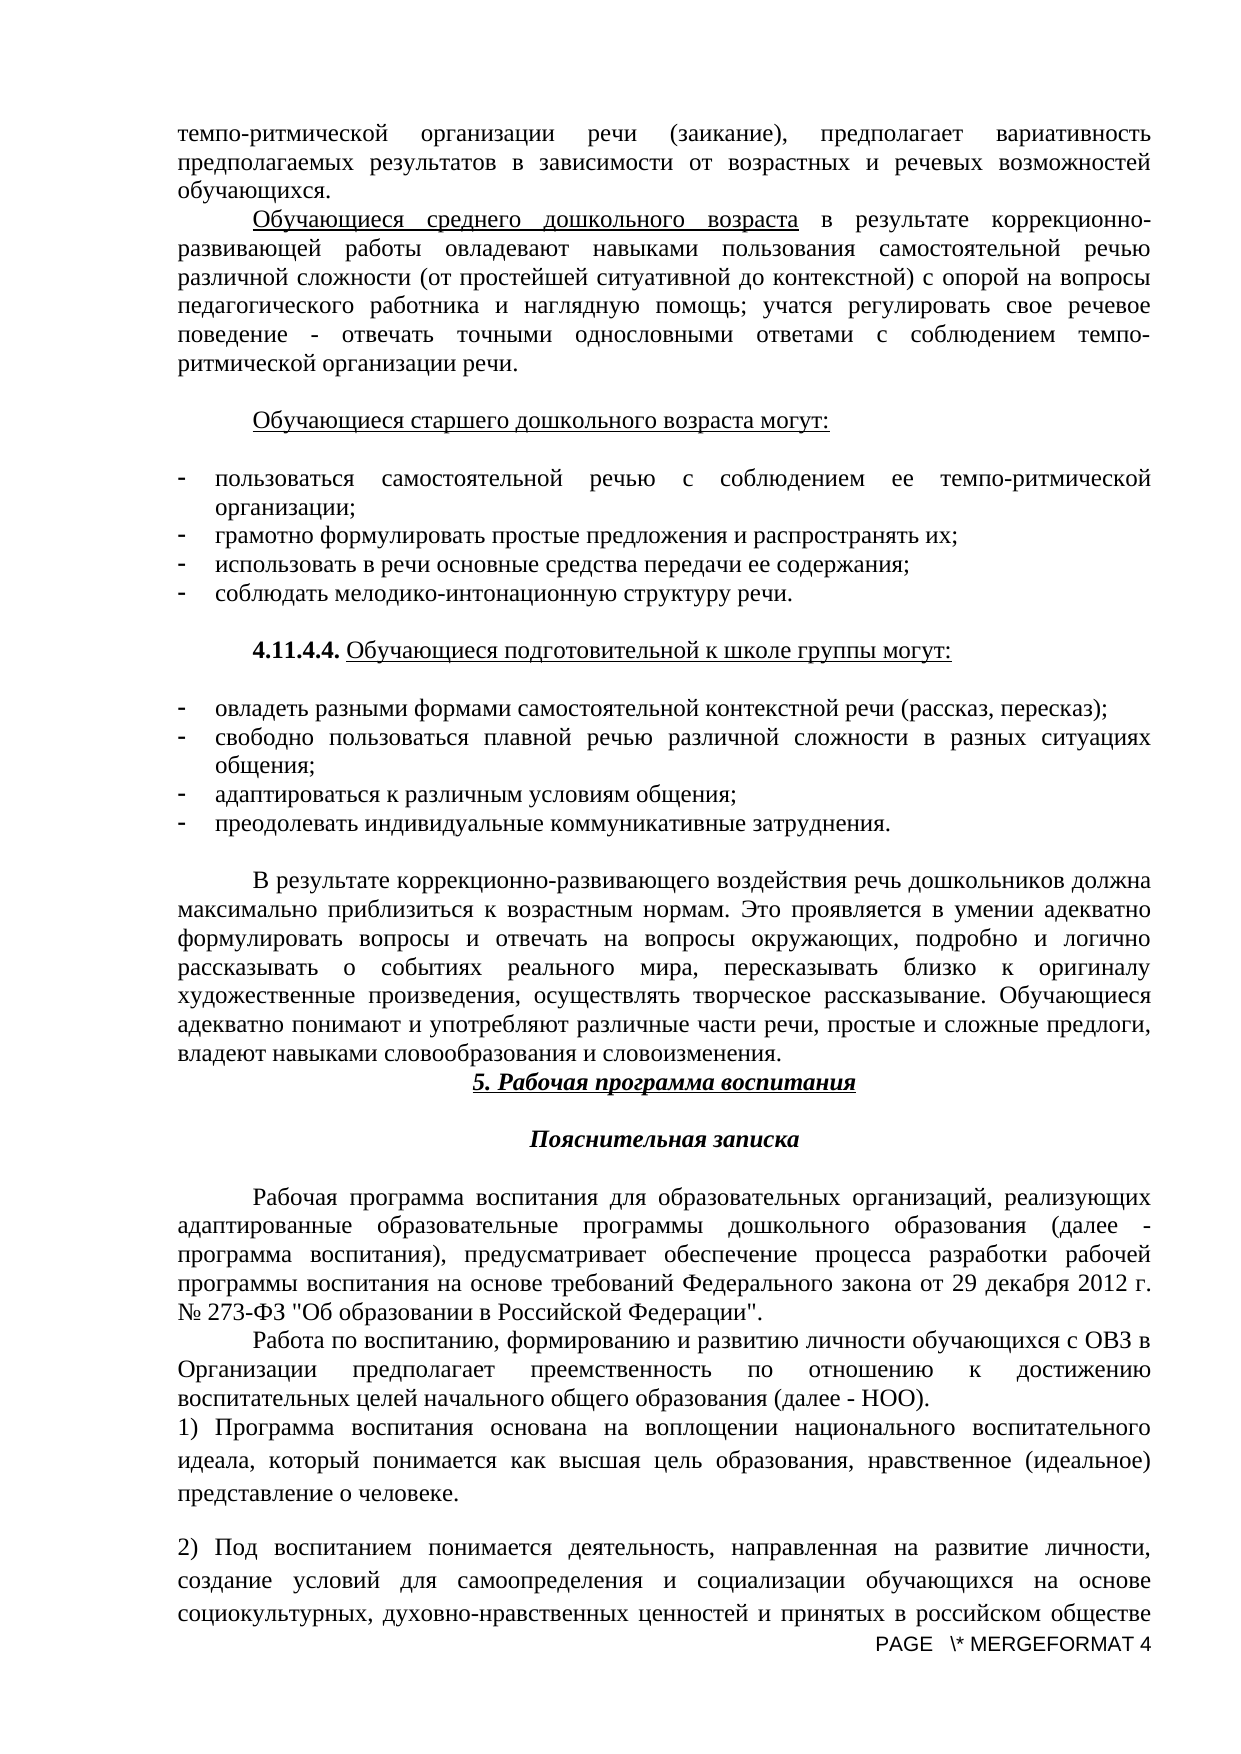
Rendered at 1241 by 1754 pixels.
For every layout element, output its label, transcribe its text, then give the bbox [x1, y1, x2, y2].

text В результате коррекционно-развивающего воздействия речь дошкольников должна максимально приблизиться к возрастным нормам. Это проявляется в умении адекватно формулировать вопросы и отвечать на вопросы окружающих, подробно и логично рассказывать о событиях реального мира, пересказывать близко к оригиналу художественные произведения, осуществлять творческое рассказывание. Обучающиеся адекватно понимают и употребляют различные части речи, простые и сложные предлоги, владеют навыками словообразования и словоизменения. [177, 866, 1152, 1067]
list использовать в речи основные средства передачи ее содержания; [177, 549, 1152, 578]
list овладеть разными формами самостоятельной контекстной речи (рассказ, пересказ); [177, 693, 1152, 722]
list пользоваться самостоятельной речью с соблюдением ее темпо-ритмической организации; [177, 463, 1152, 521]
text Рабочая программа воспитания для образовательных организаций, реализующих адаптированные образовательные программы дошкольного образования (далее - программа воспитания), предусматривает обеспечение процесса разработки рабочей программы воспитания на основе требований Федерального закона от 29 декабря 2012 г. № 273-ФЗ "Об образовании в Российской Федерации". [177, 1182, 1152, 1326]
list адаптироваться к различным условиям общения; [177, 779, 1152, 808]
text 5. Рабочая программа воспитания [177, 1067, 1152, 1096]
text Обучающиеся среднего дошкольного возраста в результате коррекционно-развивающей работы овладевают навыками пользования самостоятельной речью различной сложности (от простейшей ситуативной до контекстной) с опорой на вопросы педагогического работника и наглядную помощь; учатся регулировать свое речевое поведение - отвечать точными однословными ответами с соблюдением темпо-ритмической организации речи. [177, 204, 1152, 377]
list соблюдать мелодико-интонационную структуру речи. [177, 578, 1152, 607]
list преодолевать индивидуальные коммуникативные затруднения. [177, 808, 1152, 837]
text Пояснительная записка [177, 1124, 1152, 1153]
text 1) Программа воспитания основана на воплощении национального воспитательного идеала, который понимается как высшая цель образования, нравственное (идеальное) представление о человеке. [177, 1412, 1152, 1507]
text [177, 118, 1152, 204]
text Обучающиеся старшего дошкольного возраста могут: [177, 406, 1152, 434]
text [177, 1532, 1152, 1627]
list грамотно формулировать простые предложения и распространять их; [177, 521, 1152, 549]
text Работа по воспитанию, формированию и развитию личности обучающихся с ОВЗ в Организации предполагает преемственность по отношению к достижению воспитательных целей начального общего образования (далее - НОО). [177, 1326, 1152, 1412]
text 4.11.4.4. Обучающиеся подготовительной к школе группы могут: [177, 636, 1152, 664]
list свободно пользоваться плавной речью различной сложности в разных ситуациях общения; [177, 722, 1152, 779]
